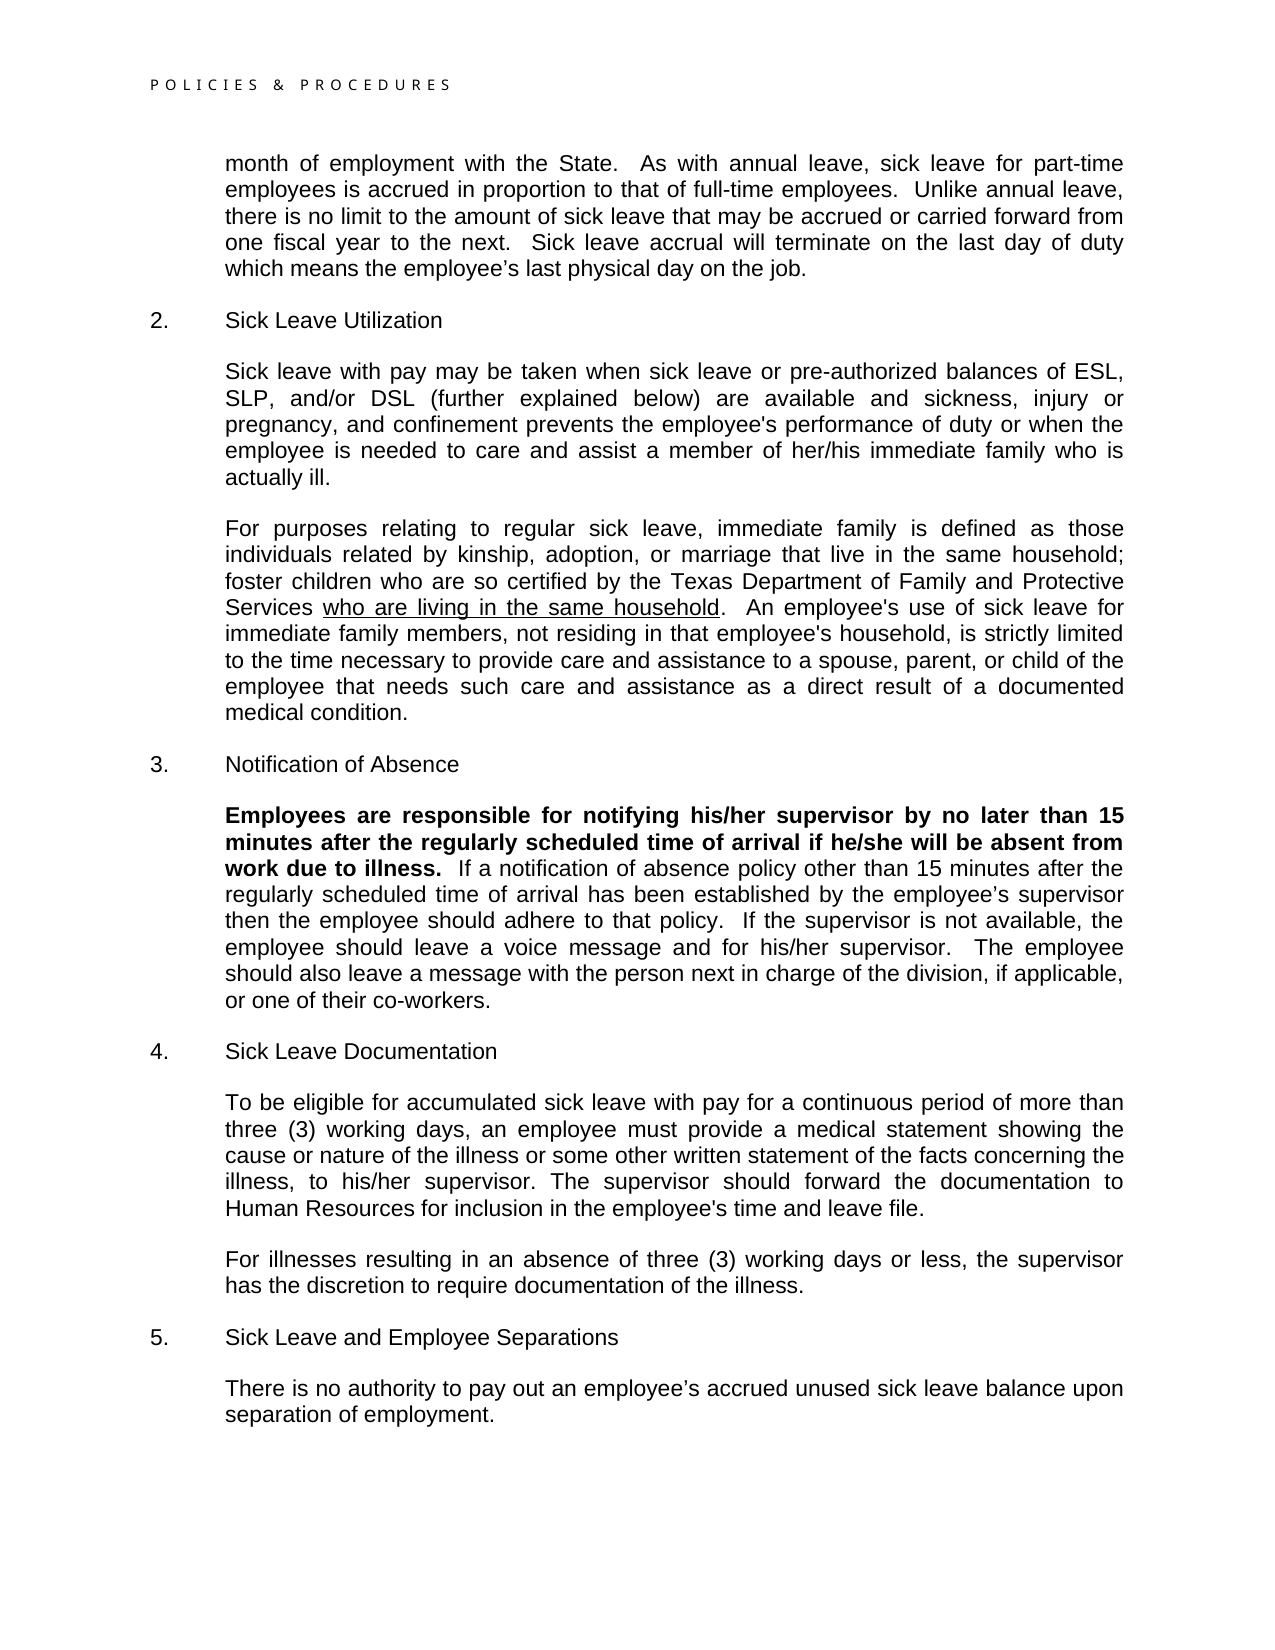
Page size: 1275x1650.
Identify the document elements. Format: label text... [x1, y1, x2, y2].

list 5. Sick Leave and Employee Separations [150, 1324, 1125, 1350]
list There is no authority to pay out an employee’s accrued unused sick leave balance upon separation of employment. [225, 1375, 1125, 1428]
list 4. Sick Leave Documentation [150, 1038, 1125, 1064]
text For purposes relating to regular sick leave, immediate family is defined as those individuals related by kinship, adoption, or marriage that live in the same household; foster children who are so certified by the Texas Department of Family and Protective Services who are living in the same household. An employee's use of sick leave for immediate family members, not residing in that employee's household, is strictly limited to the time necessary to provide care and assistance to a spouse, parent, or child of the employee that needs such care and assistance as a direct result of a documented medical condition. [225, 515, 1125, 726]
list For illnesses resulting in an absence of three (3) working days or less, the supervisor has the discretion to require documentation of the illness. [225, 1246, 1125, 1299]
list 3. Notification of Absence [150, 751, 1125, 777]
text Sick leave with pay may be taken when sick leave or pre-authorized balances of ESL, SLP, and/or DSL (further explained below) are available and sickness, injury or pregnancy, and confinement prevents the employee's performance of duty or when the employee is needed to care and assist a member of her/his immediate family who is actually ill. [225, 358, 1125, 490]
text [225, 150, 1125, 282]
list 2. Sick Leave Utilization [150, 307, 1125, 333]
list Employees are responsible for notifying his/her supervisor by no later than 15 minutes after the regularly scheduled time of arrival if he/she will be absent from work due to illness. If a notification of absence policy other than 15 minutes after the regularly scheduled time of arrival has been established by the employee’s supervisor then the employee should adhere to that policy. If the supervisor is not available, the employee should leave a voice message and for his/her supervisor. The employee should also leave a message with the person next in charge of the division, if applicable, or one of their co-workers. [225, 802, 1125, 1013]
list To be eligible for accumulated sick leave with pay for a continuous period of more than three (3) working days, an employee must provide a medical statement showing the cause or nature of the illness or some other written statement of the facts concerning the illness, to his/her supervisor. The supervisor should forward the documentation to Human Resources for inclusion in the employee's time and leave file. [225, 1089, 1125, 1221]
